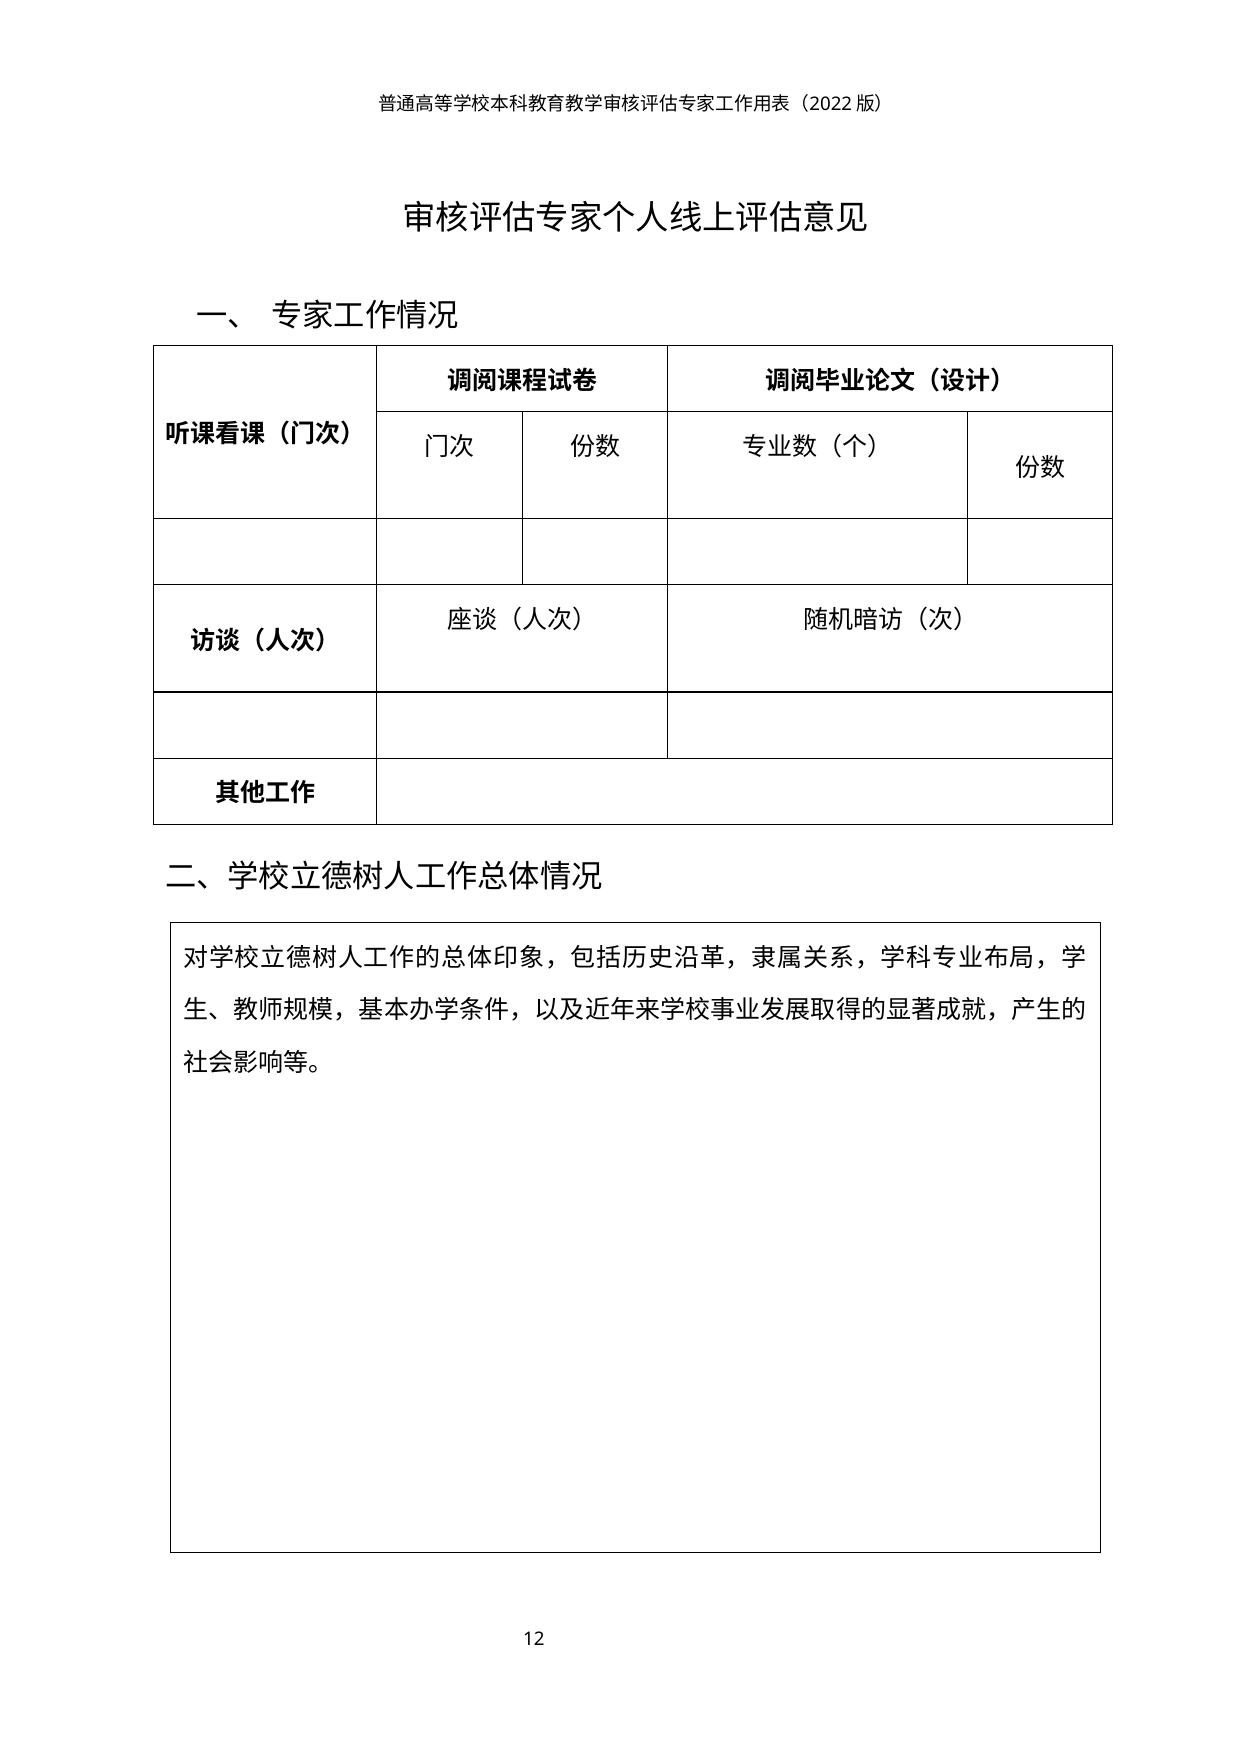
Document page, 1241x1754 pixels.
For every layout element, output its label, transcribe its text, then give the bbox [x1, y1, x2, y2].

table_cell 随机暗访（次） [668, 585, 1112, 691]
text 审核评估专家个人线上评估意见 [165, 182, 1106, 247]
text 二、学校立德树人工作总体情况 [165, 841, 1106, 906]
table_header 调阅课程试卷 [377, 346, 667, 411]
table_cell [668, 519, 967, 584]
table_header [171, 923, 1100, 1552]
table_cell 座谈（人次） [377, 585, 667, 691]
table_cell 专业数（个） [668, 412, 967, 518]
table_header 听课看课（门次） [154, 346, 376, 518]
table_cell 访谈（人次） [154, 585, 376, 691]
table_cell [154, 693, 376, 757]
table_cell 门次 [377, 412, 522, 518]
table_cell [968, 519, 1112, 584]
table_cell 份数 [968, 412, 1112, 518]
list 专家工作情况 [196, 280, 1106, 345]
table_cell 其他工作 [154, 759, 376, 823]
table_cell [523, 519, 667, 584]
table_cell [154, 519, 376, 584]
table_cell 份数 [523, 412, 667, 518]
table_cell [668, 693, 1112, 757]
table_header 调阅毕业论文（设计） [668, 346, 1112, 411]
table_cell [377, 519, 522, 584]
table_cell [377, 693, 667, 757]
table_cell [377, 759, 1112, 823]
